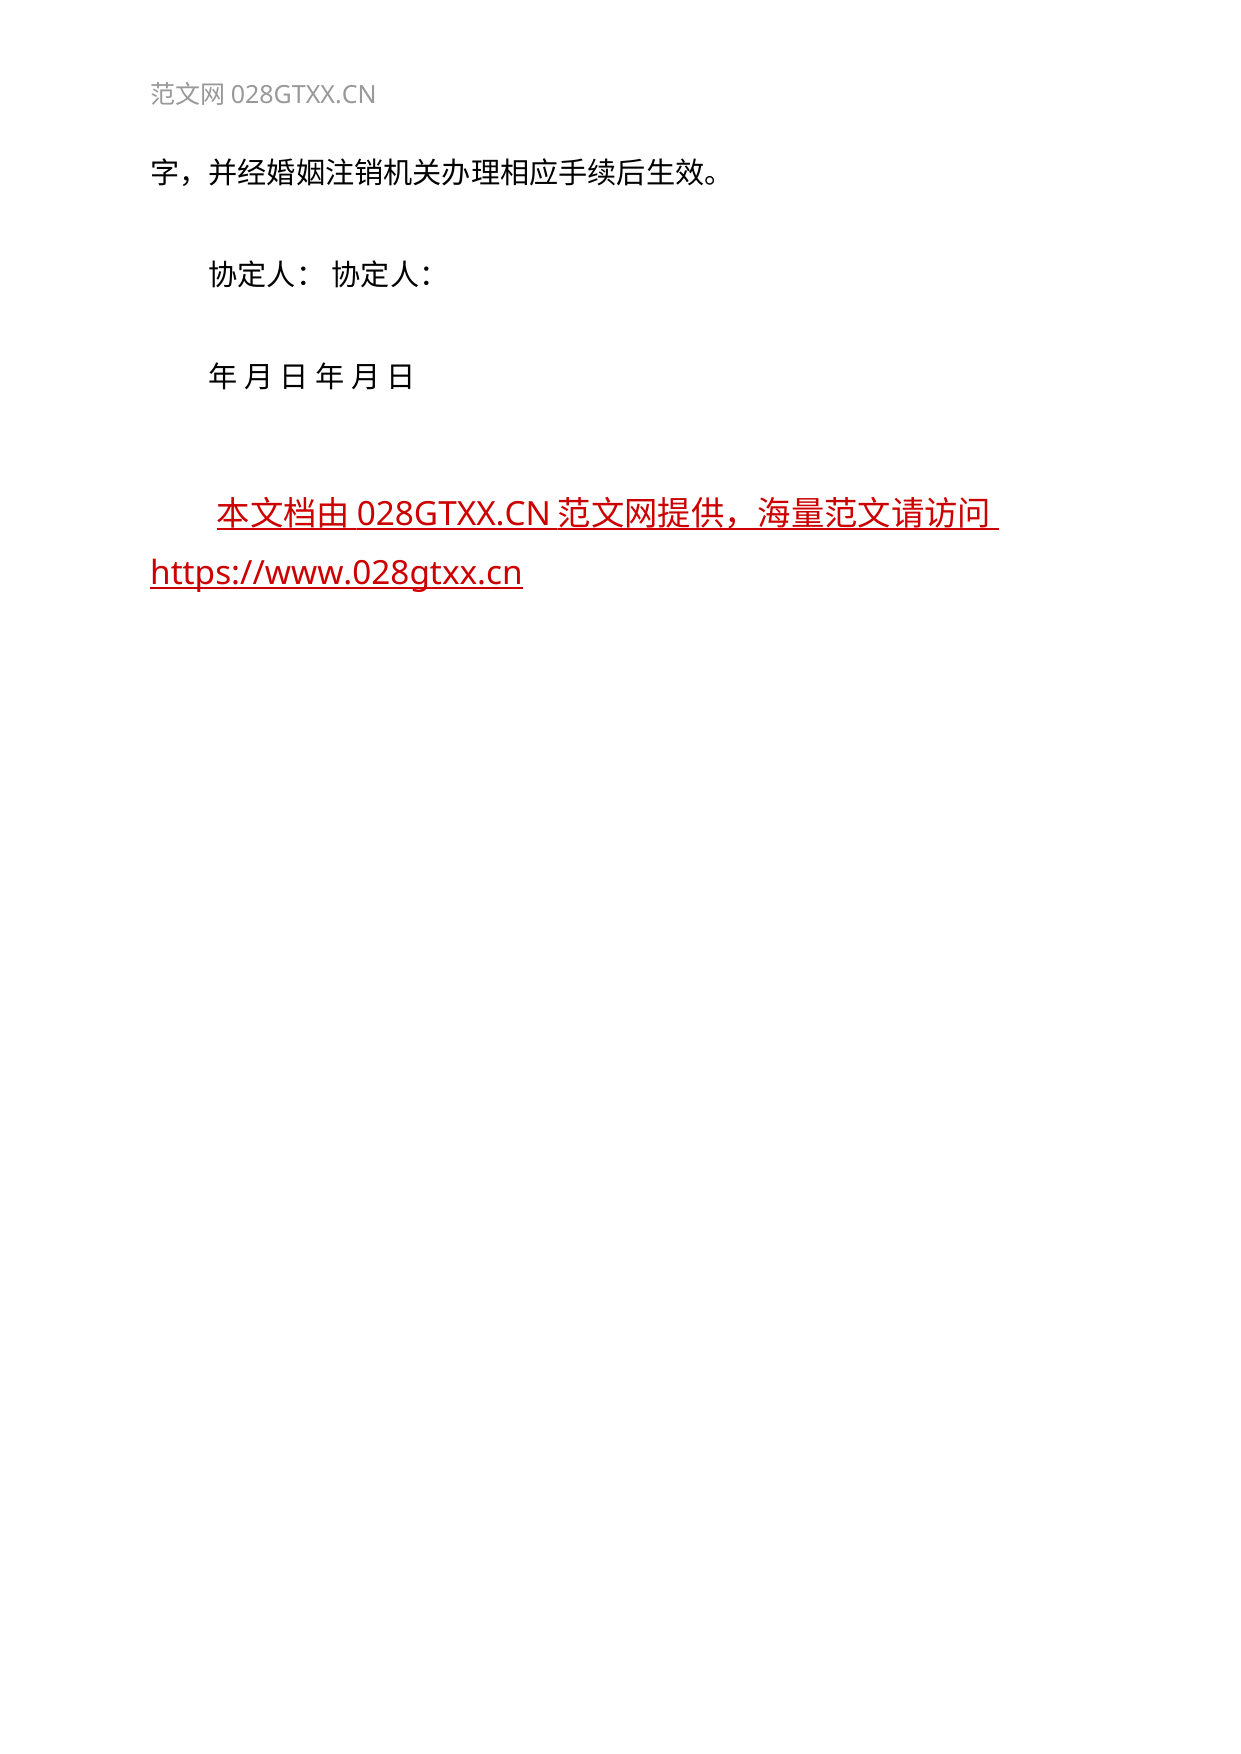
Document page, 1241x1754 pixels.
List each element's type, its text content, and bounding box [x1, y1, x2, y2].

text 本文档由028GTXX.CN范文网提供，海量范文请访问 https://www.028gtxx.cn [150, 487, 1090, 594]
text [150, 150, 1090, 192]
text 协定人： 协定人： [150, 252, 1090, 294]
text 年 月 日 年 月 日 [150, 353, 1090, 396]
